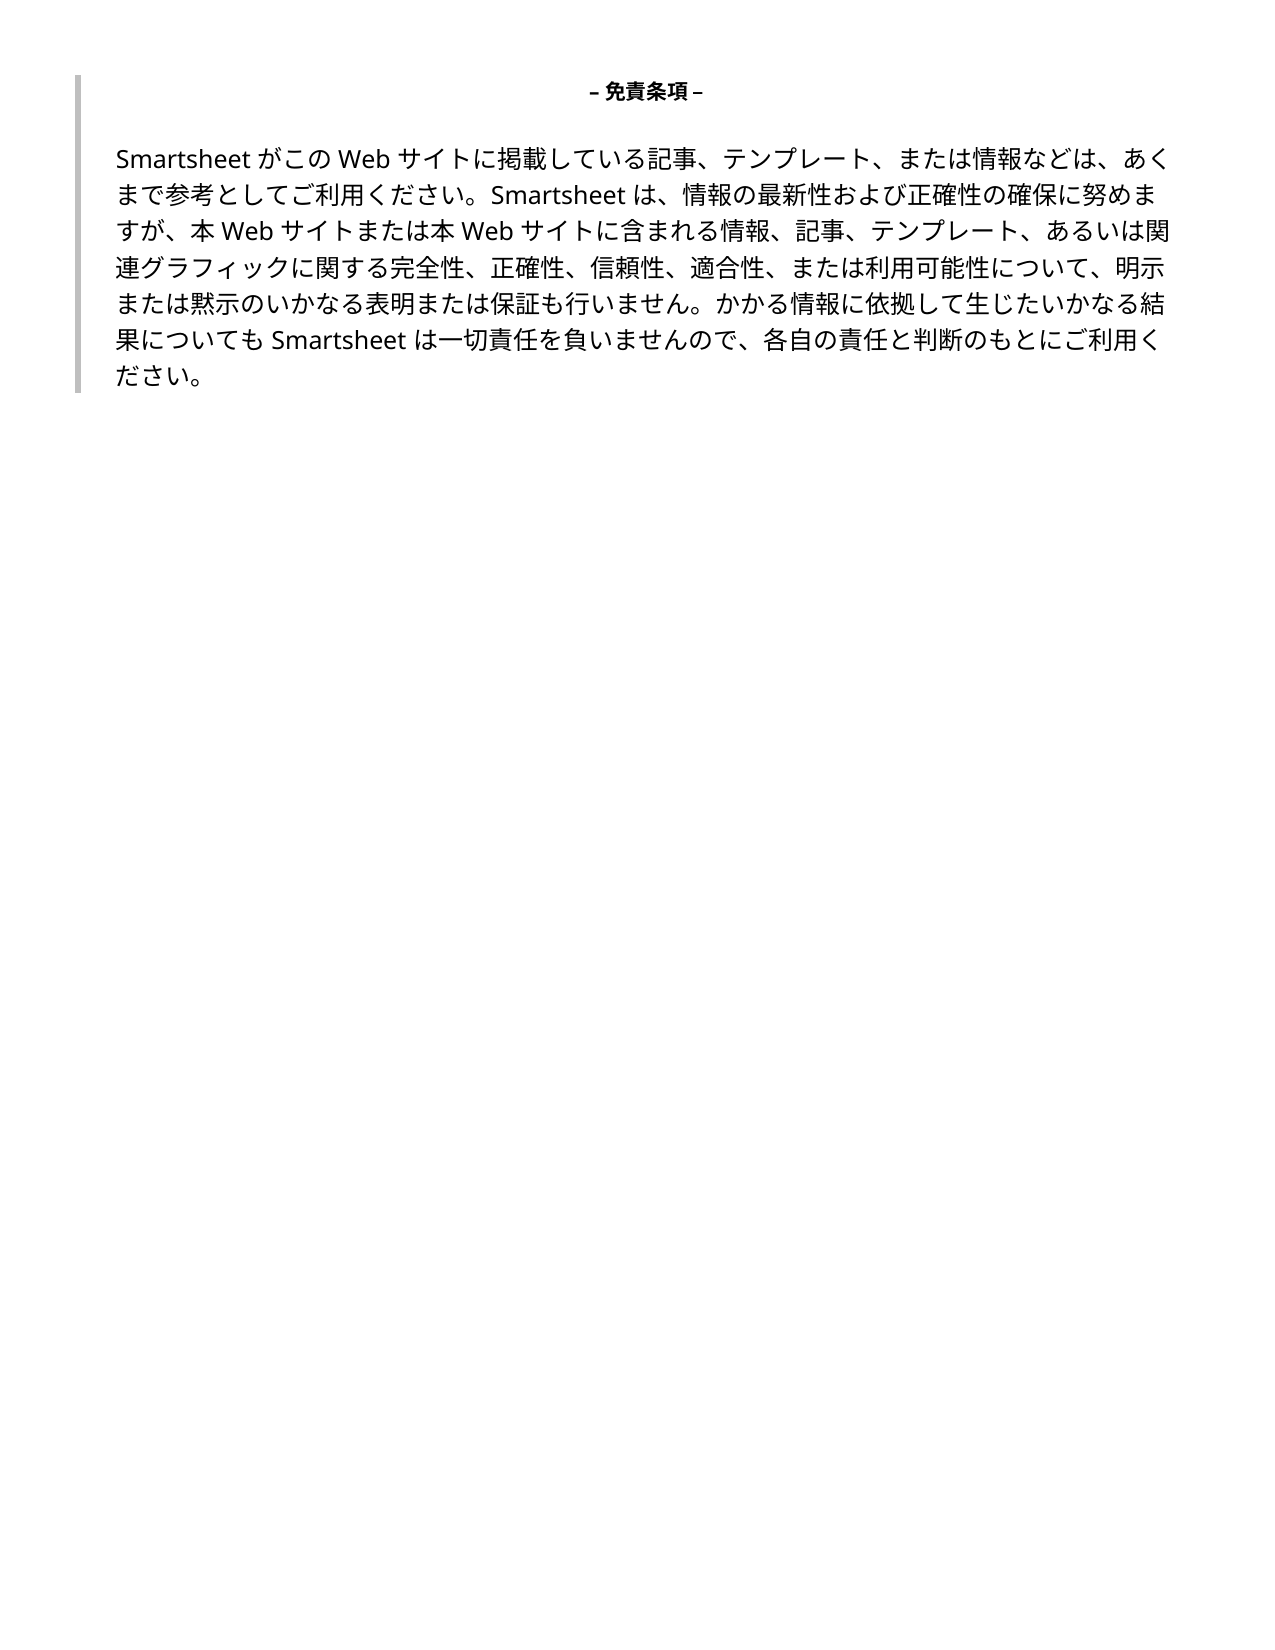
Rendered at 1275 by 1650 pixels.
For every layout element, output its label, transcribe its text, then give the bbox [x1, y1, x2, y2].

table_header – 免責条項 – Smartsheet がこの Web サイトに掲載している記事、テンプレート、または情報などは、あくまで参考としてご利用ください。Smartsheet は、情報の最新性および正確性の確保に努めますが、本 Web サイトまたは本 Web サイトに含まれる情報、記事、テンプレート、あるいは関連グラフィックに関する完全性、正確性、信頼性、適合性、または利用可能性について、明示または黙示のいかなる表明または保証も行いません。かかる情報に依拠して生じたいかなる結果についても Smartsheet は一切責任を負いませんので、各自の責任と判断のもとにご利用ください。 [81, 75, 1189, 393]
